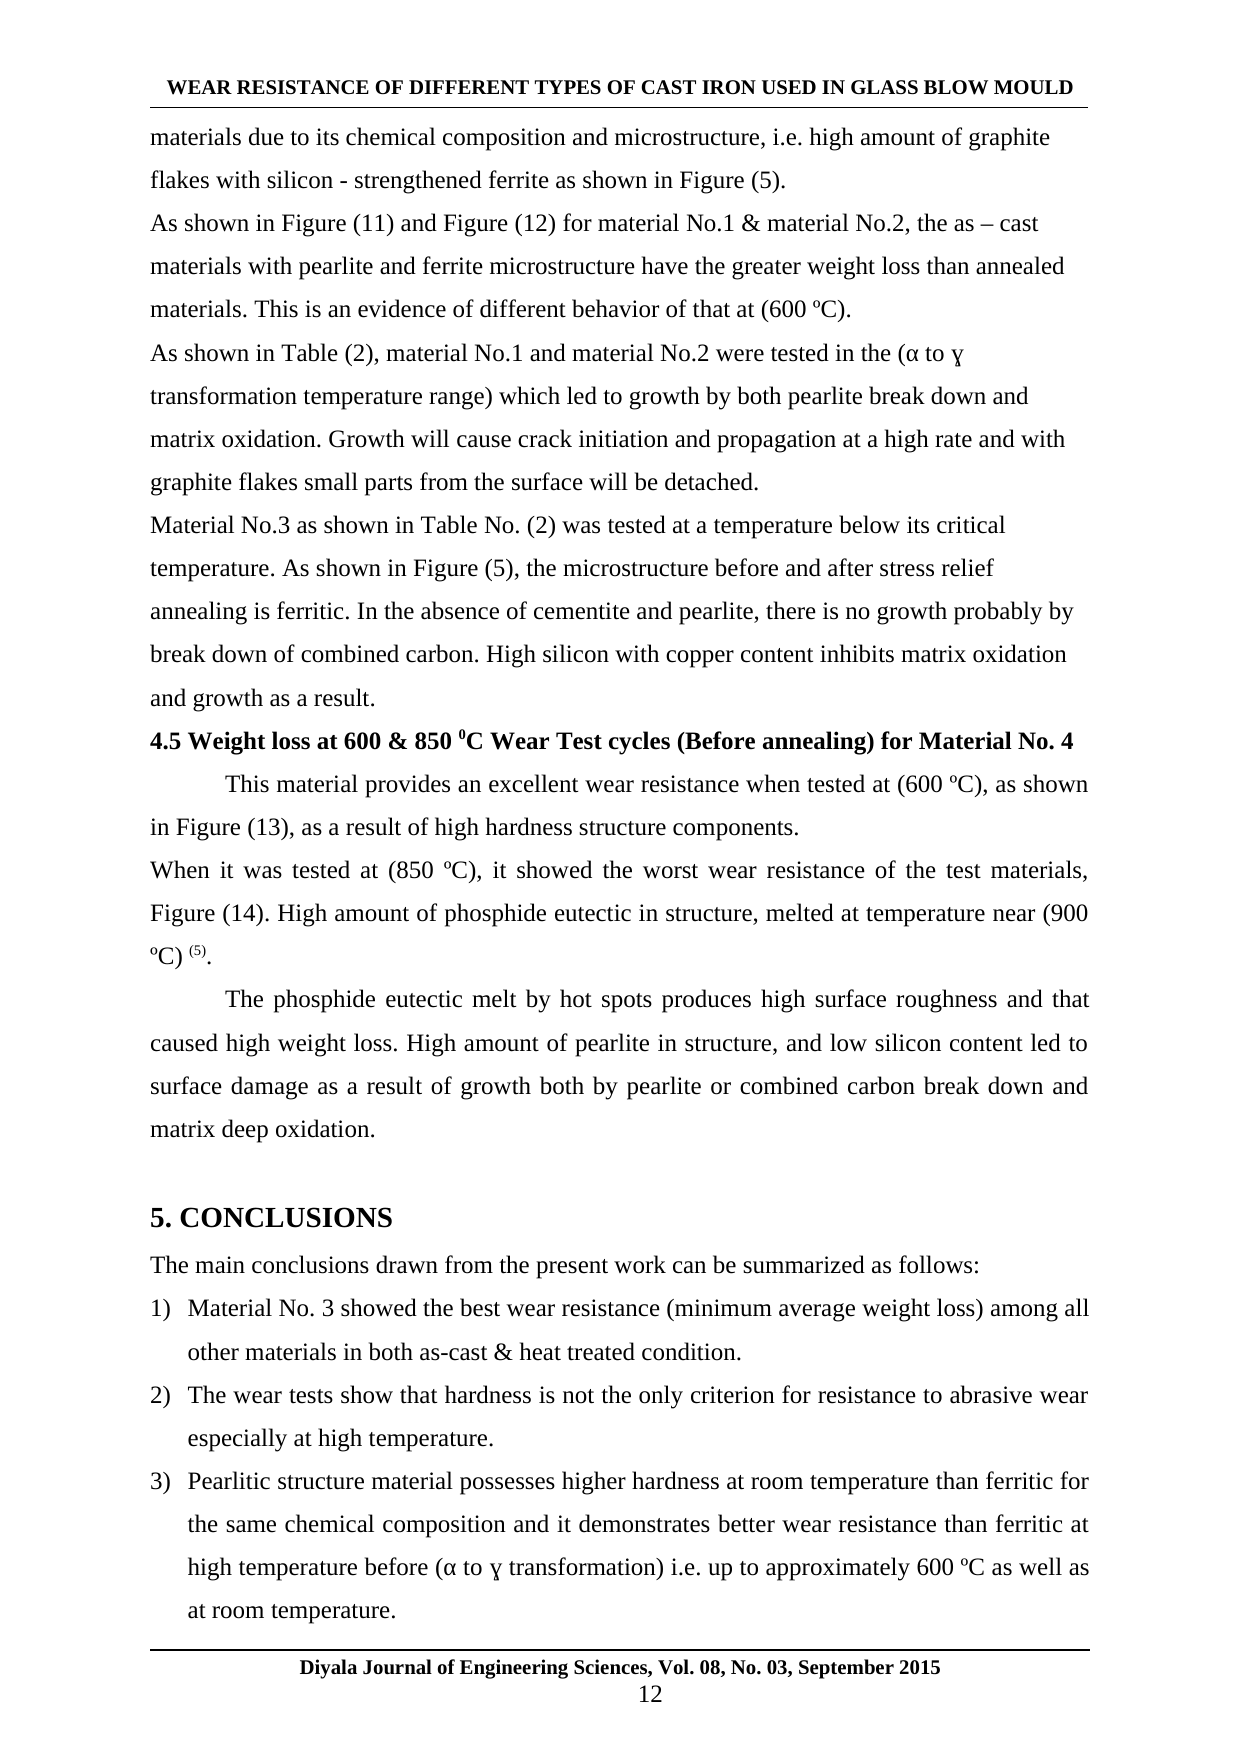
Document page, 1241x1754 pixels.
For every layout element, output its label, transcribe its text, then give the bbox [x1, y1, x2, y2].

list Material No. 3 showed the best wear resistance (minimum average weight loss) among all other materials in both as-cast & heat treated condition. [150, 1293, 1090, 1365]
text 5. CONCLUSIONS [150, 1200, 1090, 1234]
text Material No.3 as shown in Table No. (2) was tested at a temperature below its critical temperature. As shown in Figure (5), the microstructure before and after stress relief annealing is ferritic. In the absence of cementite and pearlite, there is no growth probably by break down of combined carbon. High silicon with copper content inhibits matrix oxidation and growth as a result. [150, 510, 1090, 711]
list The wear tests show that hardness is not the only criterion for resistance to abrasive wear especially at high temperature. [150, 1380, 1090, 1452]
text When it was tested at (850 ºC), it showed the worst wear resistance of the test materials, Figure (14). High amount of phosphide eutectic in structure, melted at temperature near (900 ºC) (5). [150, 855, 1090, 970]
text 4.5 Weight loss at 600 & 850 0C Wear Test cycles (Before annealing) for Material No. 4 [150, 726, 1090, 754]
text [150, 104, 1090, 194]
text The main conclusions drawn from the present work can be summarized as follows: [150, 1250, 1090, 1279]
text This material provides an excellent wear resistance when tested at (600 ºC), as shown in Figure (13), as a result of high hardness structure components. [150, 769, 1090, 841]
text As shown in Figure (11) and Figure (12) for material No.1 & material No.2, the as – cast materials with pearlite and ferrite microstructure have the greater weight loss than annealed materials. This is an evidence of different behavior of that at (600 ºC). [150, 208, 1090, 323]
list Pearlitic structure material possesses higher hardness at room temperature than ferritic for the same chemical composition and it demonstrates better wear resistance than ferritic at high temperature before (α to ɣ transformation) i.e. up to approximately 600 ºC as well as at room temperature. [150, 1466, 1090, 1624]
text As shown in Table (2), material No.1 and material No.2 were tested in the (α to ɣ transformation temperature range) which led to growth by both pearlite break down and matrix oxidation. Growth will cause crack initiation and propagation at a high rate and with graphite flakes small parts from the surface will be detached. [150, 338, 1090, 496]
text The phosphide eutectic melt by hot spots produces high surface roughness and that caused high weight loss. High amount of pearlite in structure, and low silicon content led to surface damage as a result of growth both by pearlite or combined carbon break down and matrix deep oxidation. [150, 984, 1090, 1143]
